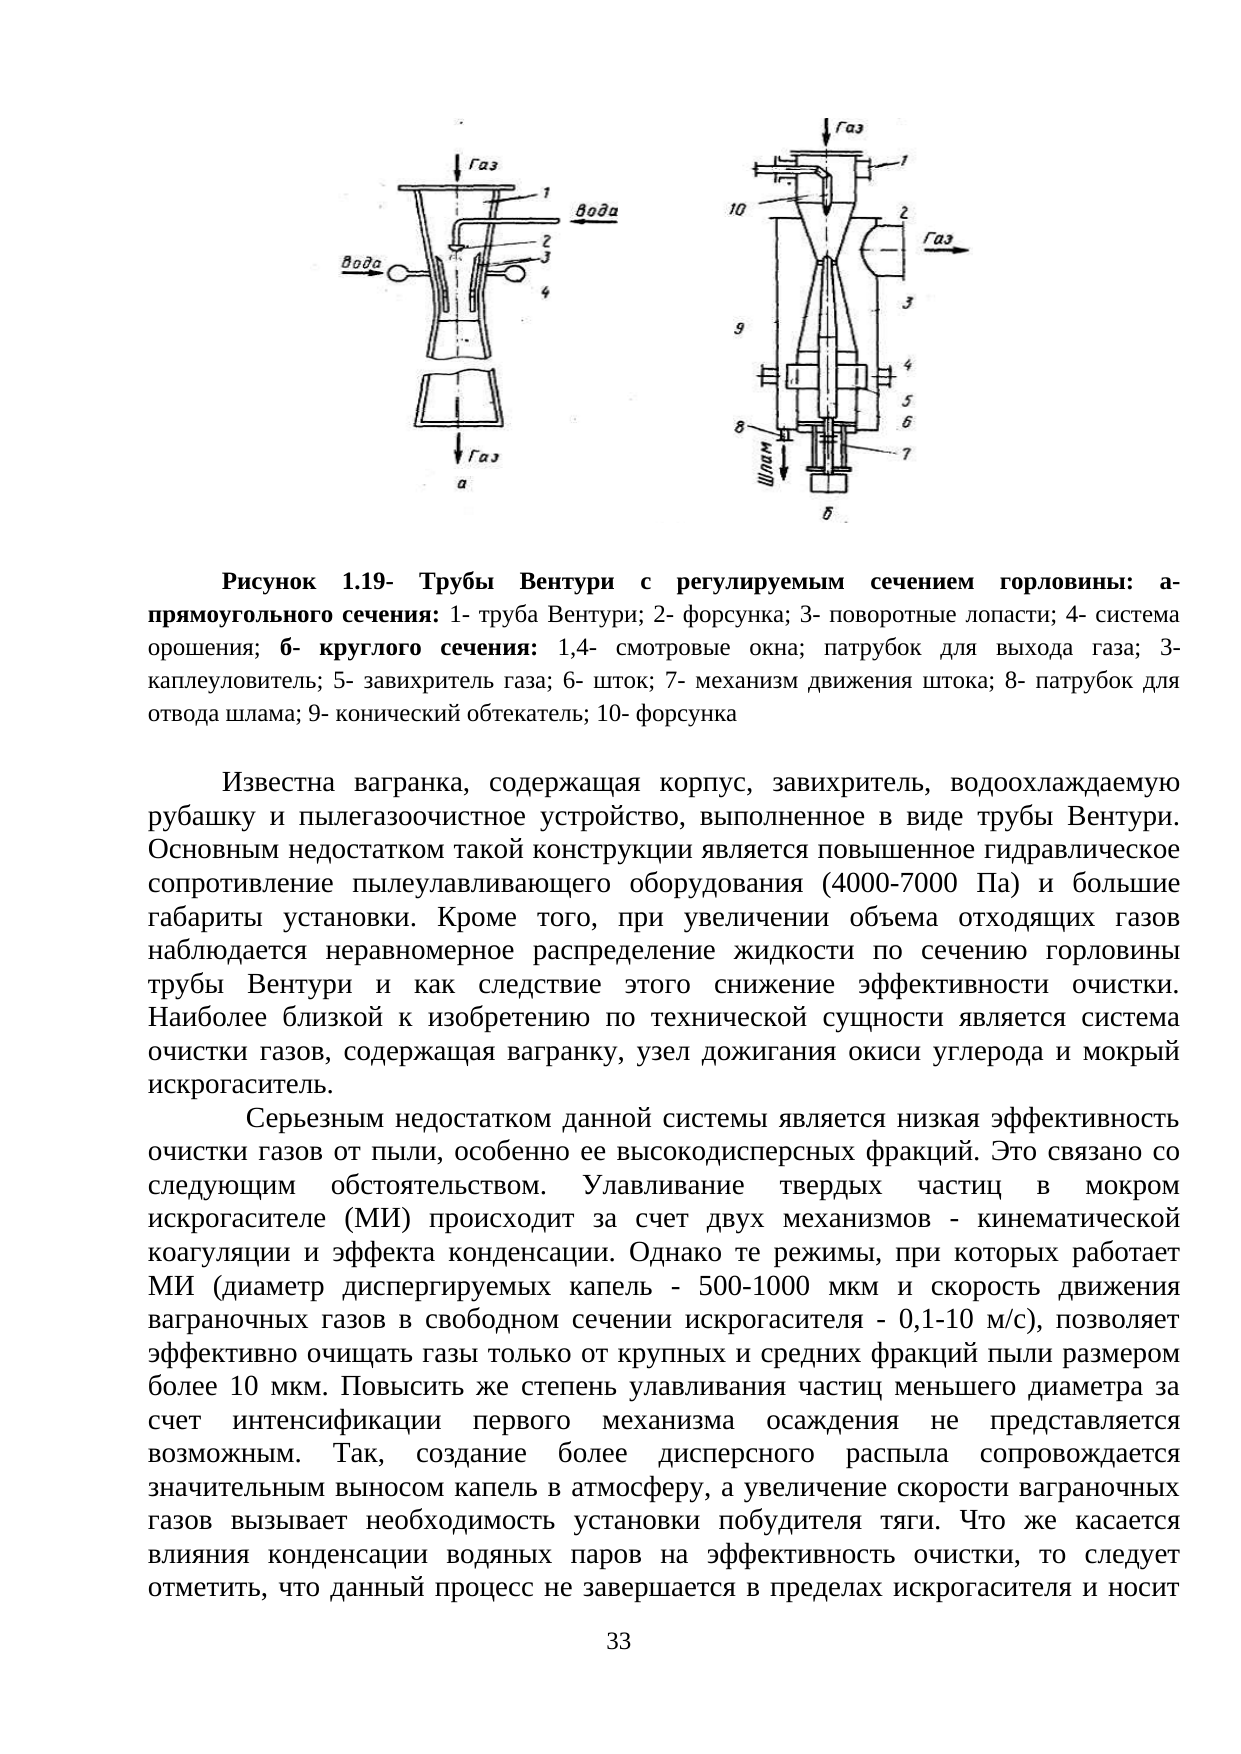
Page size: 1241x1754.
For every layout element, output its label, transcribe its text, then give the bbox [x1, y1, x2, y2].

picture [309, 118, 974, 523]
text Рисунок 1.19- Трубы Вентури с регулируемым сечением горловины: а- прямоугольного сечения: 1- труба Вентури; 2- форсунка; 3- поворотные лопасти; 4- система орошения; б- круглого сечения: 1,4- смотровые окна; патрубок для выхода газа; 3- каплеуловитель; 5- завихритель газа; 6- шток; 7- механизм движения штока; 8- патрубок для отвода шлама; 9- конический обтекатель; 10- форсунка [148, 566, 1181, 727]
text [148, 764, 1181, 1603]
